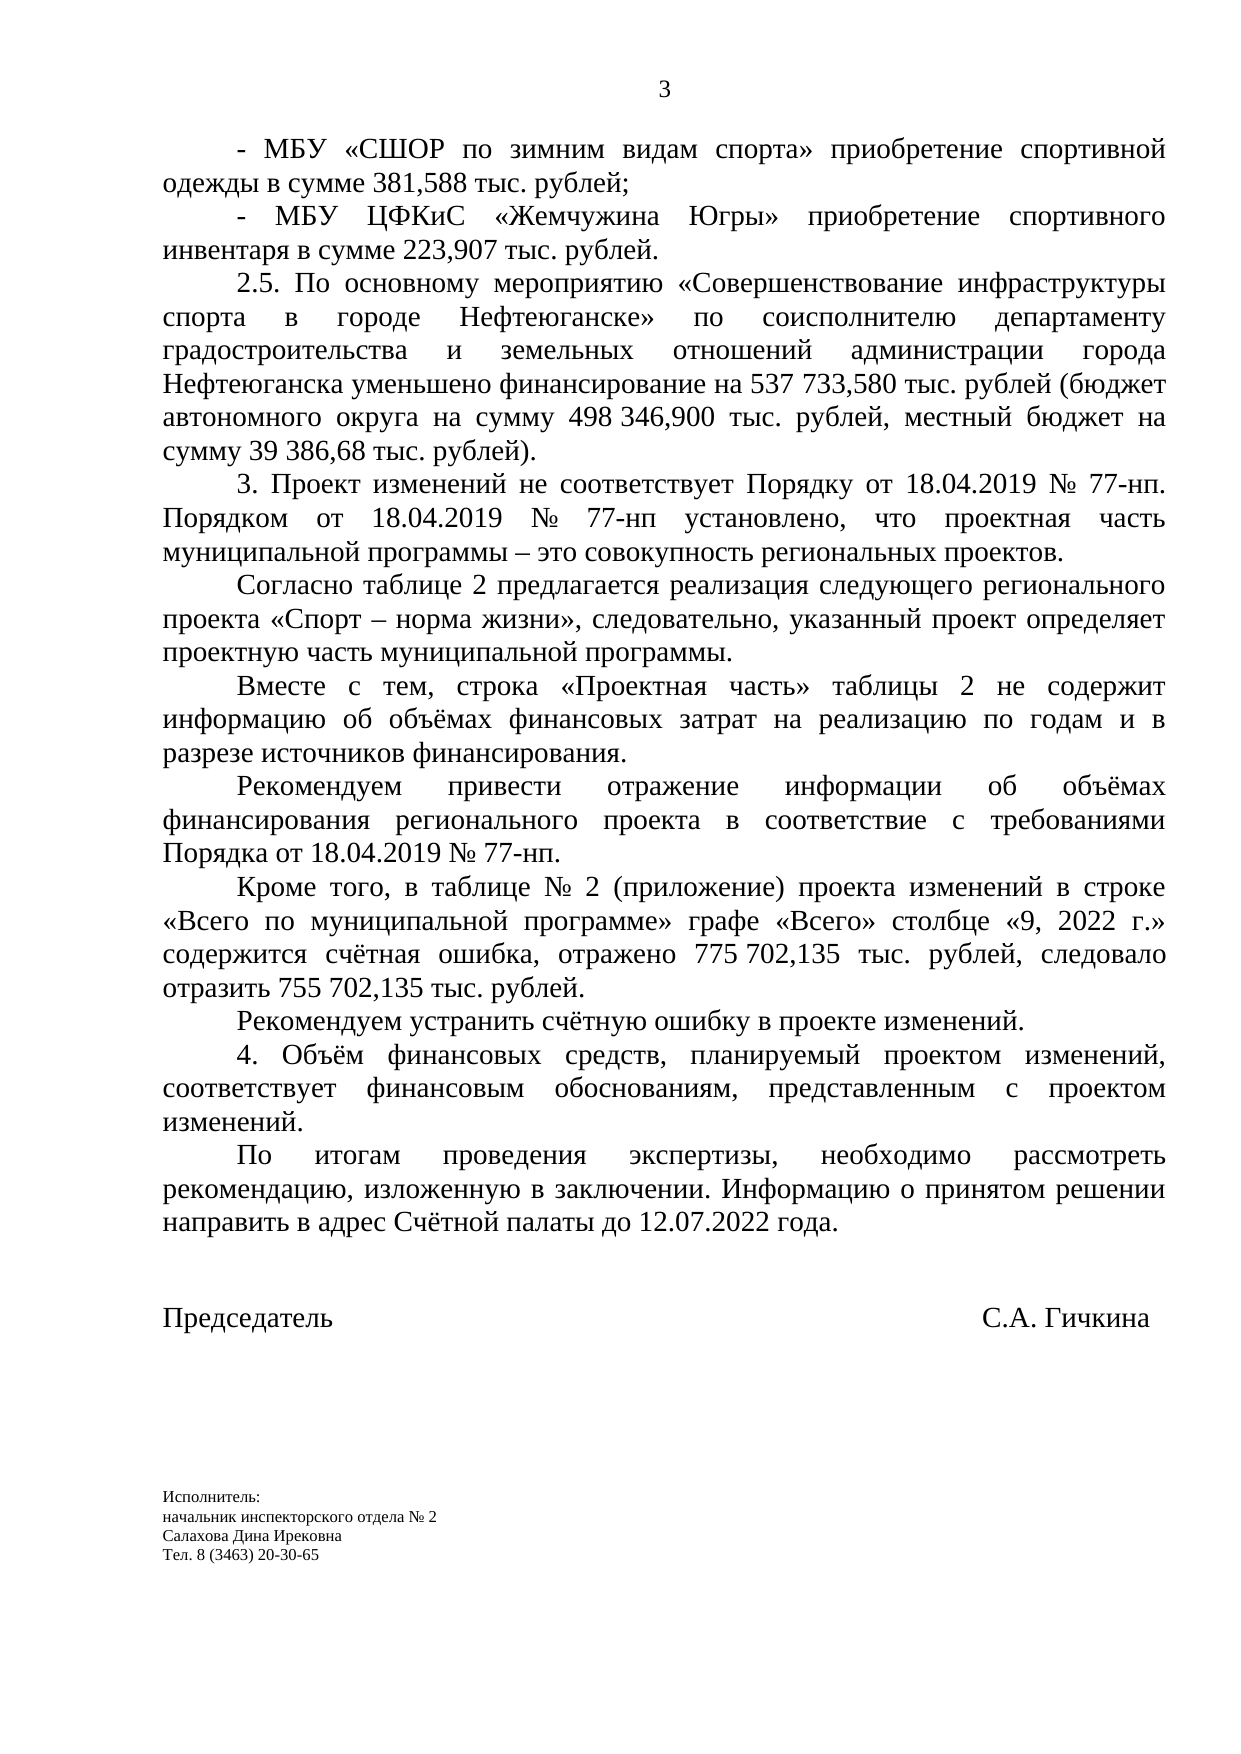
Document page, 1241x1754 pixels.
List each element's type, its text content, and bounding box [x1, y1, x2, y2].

text 4. Объём финансовых средств, планируемый проектом изменений, соответствует финансовым обоснованиям, представленным с проектом изменений. [162, 1037, 1167, 1137]
text - МБУ ЦФКиС «Жемчужина Югры» приобретение спортивного инвентаря в сумме 223,907 тыс. рублей. [162, 198, 1167, 265]
text Председатель С.А. Гичкина [162, 1300, 1167, 1334]
text Вместе с тем, строка «Проектная часть» таблицы 2 не содержит информацию об объёмах финансовых затрат на реализацию по годам и в разрезе источников финансирования. [162, 668, 1167, 768]
text - МБУ «СШОР по зимним видам спорта» приобретение спортивной одежды в сумме 381,588 тыс. рублей; [162, 131, 1167, 198]
text 2.5. По основному мероприятию «Совершенствование инфраструктуры спорта в городе Нефтеюганске» по соисполнителю департаменту градостроительства и земельных отношений администрации города Нефтеюганска уменьшено финансирование на 537 733,580 тыс. рублей (бюджет автономного округа на сумму 498 346,900 тыс. рублей, местный бюджет на сумму 39 386,68 тыс. рублей). [162, 265, 1167, 467]
text Согласно таблице 2 предлагается реализация следующего регионального проекта «Спорт – норма жизни», следовательно, указанный проект определяет проектную часть муниципальной программы. [162, 567, 1167, 668]
text Рекомендуем привести отражение информации об объёмах финансирования регионального проекта в соответствие с требованиями Порядка от 18.04.2019 № 77-нп. [162, 768, 1167, 869]
text Салахова Дина Ирековна [162, 1526, 1167, 1545]
text начальник инспекторского отдела № 2 [162, 1506, 1167, 1526]
text Тел. 8 (3463) 20-30-65 [162, 1545, 1167, 1564]
text Рекомендуем устранить счётную ошибку в проекте изменений. [162, 1003, 1167, 1037]
text Исполнитель: [162, 1487, 1167, 1506]
text 3. Проект изменений не соответствует Порядку от 18.04.2019 № 77-нп. Порядком от 18.04.2019 № 77-нп установлено, что проектная часть муниципальной программы – это совокупность региональных проектов. [162, 467, 1167, 567]
text Кроме того, в таблице № 2 (приложение) проекта изменений в строке «Всего по муниципальной программе» графе «Всего» столбце «9, 2022 г.» содержится счётная ошибка, отражено 775 702,135 тыс. рублей, следовало отразить 755 702,135 тыс. рублей. [162, 869, 1167, 1003]
text По итогам проведения экспертизы, необходимо рассмотреть рекомендацию, изложенную в заключении. Информацию о принятом решении направить в адрес Счётной палаты до 12.07.2022 года. [162, 1137, 1167, 1238]
